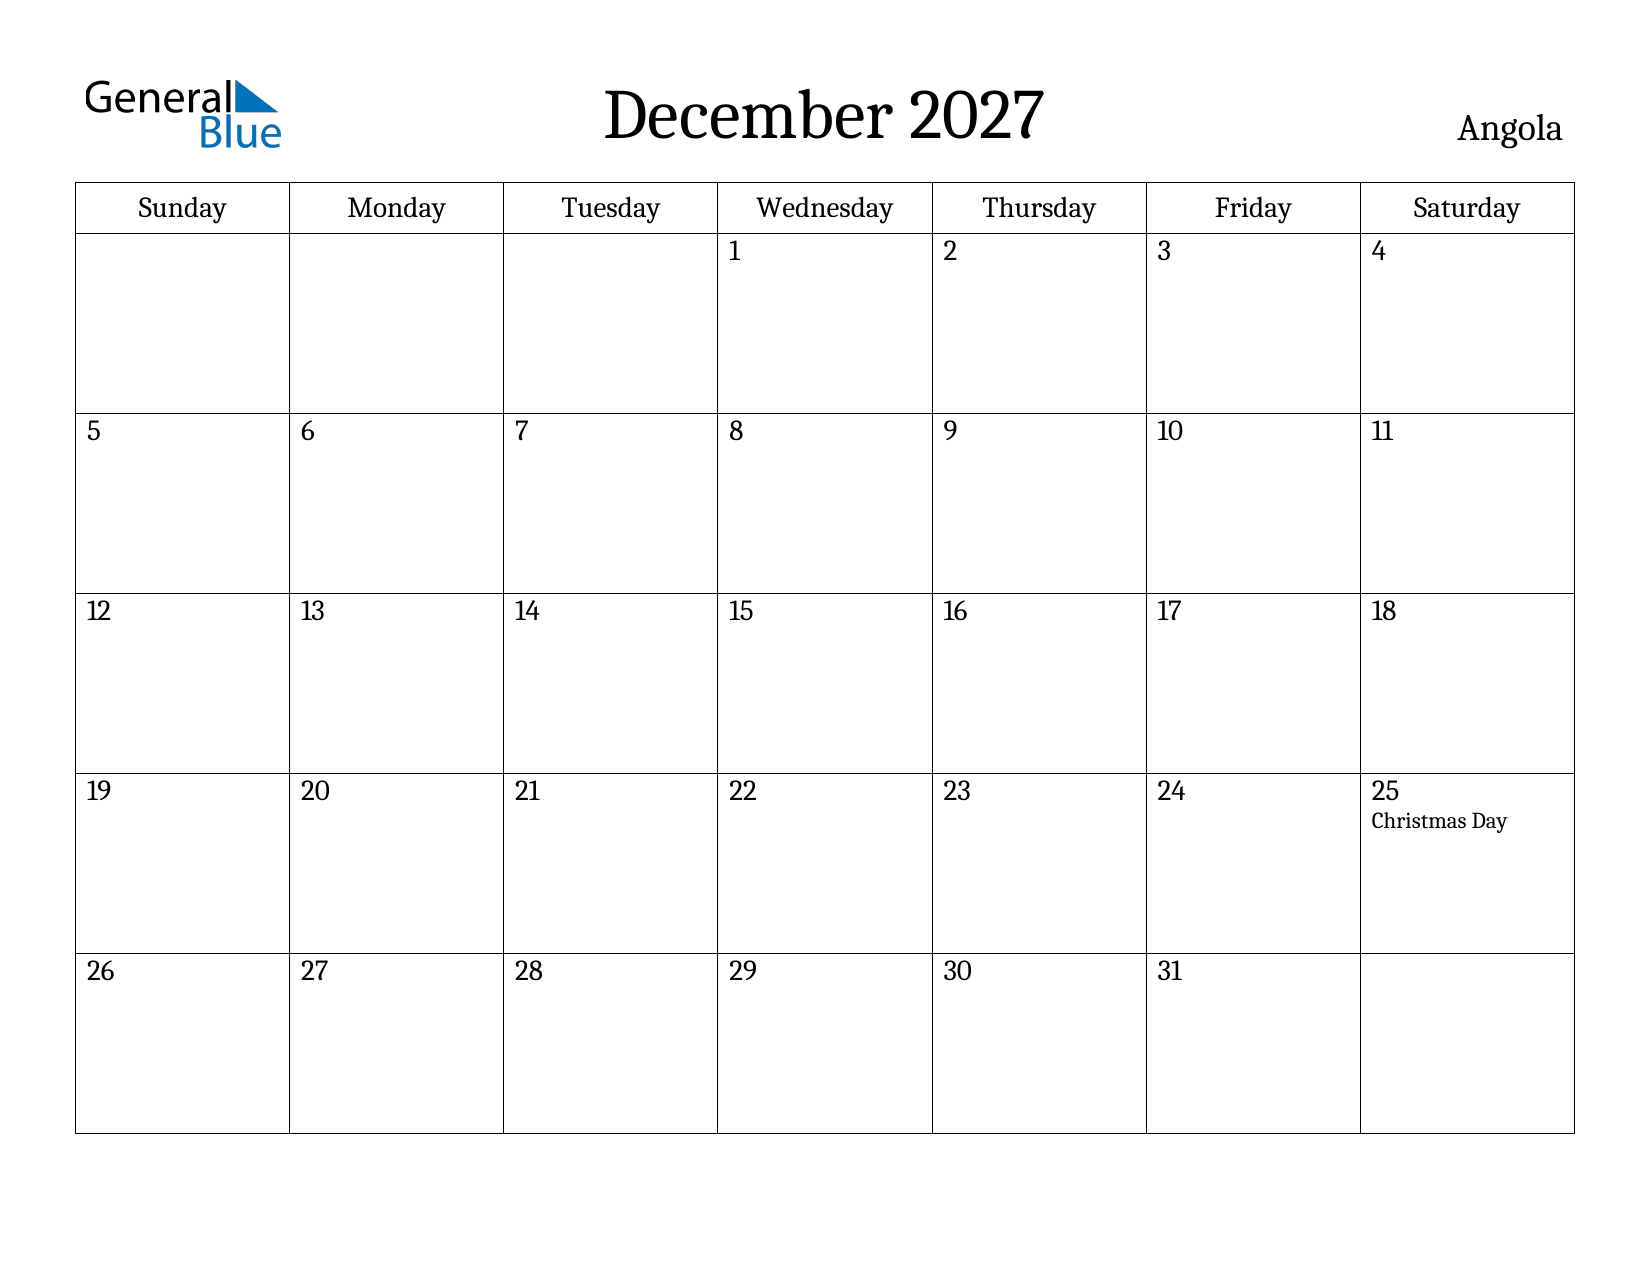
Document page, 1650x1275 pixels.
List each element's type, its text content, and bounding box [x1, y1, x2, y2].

table_cell [1147, 988, 1360, 1133]
table_cell Wednesday [718, 183, 932, 233]
table_cell 7 [504, 414, 717, 447]
picture [86, 80, 281, 148]
table_header [76, 75, 503, 182]
table_cell Thursday [933, 183, 1146, 233]
table_cell [1147, 267, 1360, 413]
table_cell [1361, 954, 1574, 987]
table_cell [1361, 267, 1574, 413]
table_cell [718, 267, 932, 413]
table_cell [1361, 448, 1574, 593]
table_header Angola [1146, 75, 1574, 182]
table_cell 10 [1147, 414, 1360, 447]
table_cell 18 [1361, 594, 1574, 627]
table_cell 11 [1361, 414, 1574, 447]
table_cell 24 [1147, 774, 1360, 807]
table_cell 5 [76, 414, 289, 447]
table_cell 31 [1147, 954, 1360, 987]
table_cell [933, 988, 1146, 1133]
table_cell 22 [718, 774, 932, 807]
table_cell [504, 627, 717, 773]
table_cell [718, 808, 932, 953]
table_cell [504, 988, 717, 1133]
table_cell 26 [76, 954, 289, 987]
table_cell [76, 267, 289, 413]
table_cell [1147, 627, 1360, 773]
table_cell [290, 234, 503, 267]
table_cell 29 [718, 954, 932, 987]
table_cell 14 [504, 594, 717, 627]
table_cell [290, 448, 503, 593]
table_cell Monday [290, 183, 503, 233]
table_cell [504, 808, 717, 953]
table_cell Friday [1147, 183, 1360, 233]
table_cell [718, 988, 932, 1133]
table_cell 27 [290, 954, 503, 987]
table_cell 20 [290, 774, 503, 807]
table_cell [76, 627, 289, 773]
table_cell [1147, 448, 1360, 593]
table_cell [718, 627, 932, 773]
table_cell 19 [76, 774, 289, 807]
table_cell [718, 448, 932, 593]
table_cell 12 [76, 594, 289, 627]
table_cell 8 [718, 414, 932, 447]
table_cell [290, 988, 503, 1133]
table_cell [504, 448, 717, 593]
table_cell 30 [933, 954, 1146, 987]
table_cell [933, 808, 1146, 953]
table_cell Saturday [1361, 183, 1574, 233]
table_cell [504, 267, 717, 413]
table_cell [1361, 988, 1574, 1133]
table_cell Tuesday [504, 183, 717, 233]
table_cell Sunday [76, 183, 289, 233]
table_cell 21 [504, 774, 717, 807]
table_cell [933, 267, 1146, 413]
table_cell 16 [933, 594, 1146, 627]
table_cell 9 [933, 414, 1146, 447]
table_cell [290, 627, 503, 773]
table_cell [1147, 808, 1360, 953]
table_cell [76, 448, 289, 593]
table_cell [76, 234, 289, 267]
table_cell 23 [933, 774, 1146, 807]
table_cell 2 [933, 234, 1146, 267]
table_cell 4 [1361, 234, 1574, 267]
table_cell 6 [290, 414, 503, 447]
table_cell [933, 627, 1146, 773]
table_cell [290, 267, 503, 413]
table_cell 1 [718, 234, 932, 267]
table_cell 13 [290, 594, 503, 627]
table_cell [504, 234, 717, 267]
table_cell 28 [504, 954, 717, 987]
table_cell [290, 808, 503, 953]
table_cell 3 [1147, 234, 1360, 267]
table_header December 2027 [504, 75, 1146, 182]
table_cell 25 [1361, 774, 1574, 807]
table_cell [933, 448, 1146, 593]
table_cell [76, 808, 289, 953]
table_cell 17 [1147, 594, 1360, 627]
table_cell [1361, 627, 1574, 773]
table_cell [76, 988, 289, 1133]
table_cell 15 [718, 594, 932, 627]
table_cell Christmas Day [1361, 808, 1574, 953]
